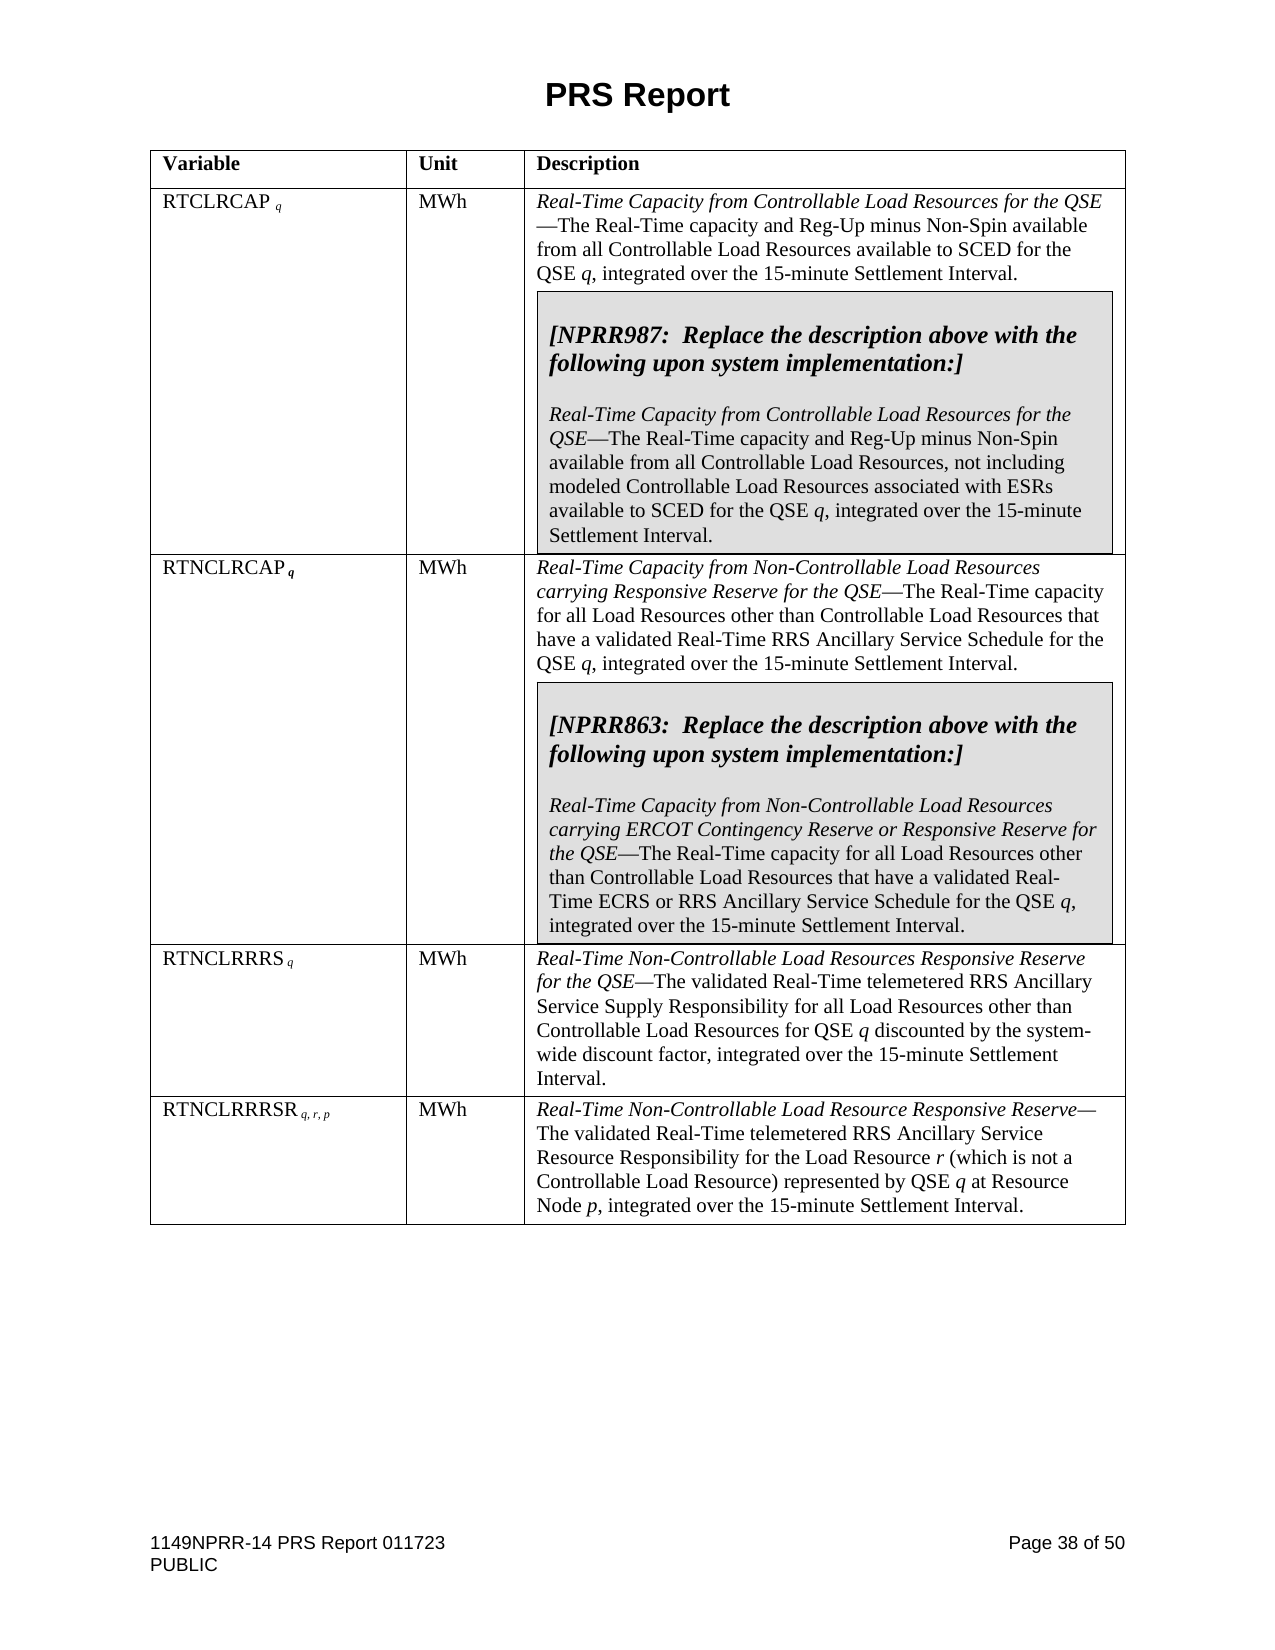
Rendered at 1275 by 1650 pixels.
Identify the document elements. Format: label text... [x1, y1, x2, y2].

table_cell RTCLRCAP q [151, 189, 406, 554]
table_cell RTNCLRRRS q [151, 945, 406, 1096]
table_cell MWh [407, 555, 524, 944]
table_cell MWh [407, 1097, 524, 1224]
table_cell Real-Time Capacity from Controllable Load Resources for the QSE—The Real-Time capacity and Reg-Up minus Non-Spin available from all Controllable Load Resources available to SCED for the QSE q, integrated over the 15-minute Settlement Interval. [525, 189, 1125, 554]
table_cell RTNCLRCAP q [151, 555, 406, 944]
table_cell MWh [407, 945, 524, 1096]
table_cell MWh [407, 189, 524, 554]
table_header Unit [407, 151, 524, 188]
table_cell Real-Time Non-Controllable Load Resource Responsive Reserve—The validated Real-Time telemetered RRS Ancillary Service Resource Responsibility for the Load Resource r (which is not a Controllable Load Resource) represented by QSE q at Resource Node p, integrated over the 15-minute Settlement Interval. [525, 1097, 1125, 1224]
table_cell Real-Time Capacity from Non-Controllable Load Resources carrying Responsive Reserve for the QSE—The Real-Time capacity for all Load Resources other than Controllable Load Resources that have a validated Real-Time RRS Ancillary Service Schedule for the QSE q, integrated over the 15-minute Settlement Interval. [525, 555, 1125, 944]
table_cell Real-Time Non-Controllable Load Resources Responsive Reserve for the QSE—The validated Real-Time telemetered RRS Ancillary Service Supply Responsibility for all Load Resources other than Controllable Load Resources for QSE q discounted by the system-wide discount factor, integrated over the 15-minute Settlement Interval. [525, 945, 1125, 1096]
table_cell RTNCLRRRSR q, r, p [151, 1097, 406, 1224]
table_header Description [525, 151, 1125, 188]
table_header Variable [151, 151, 406, 188]
